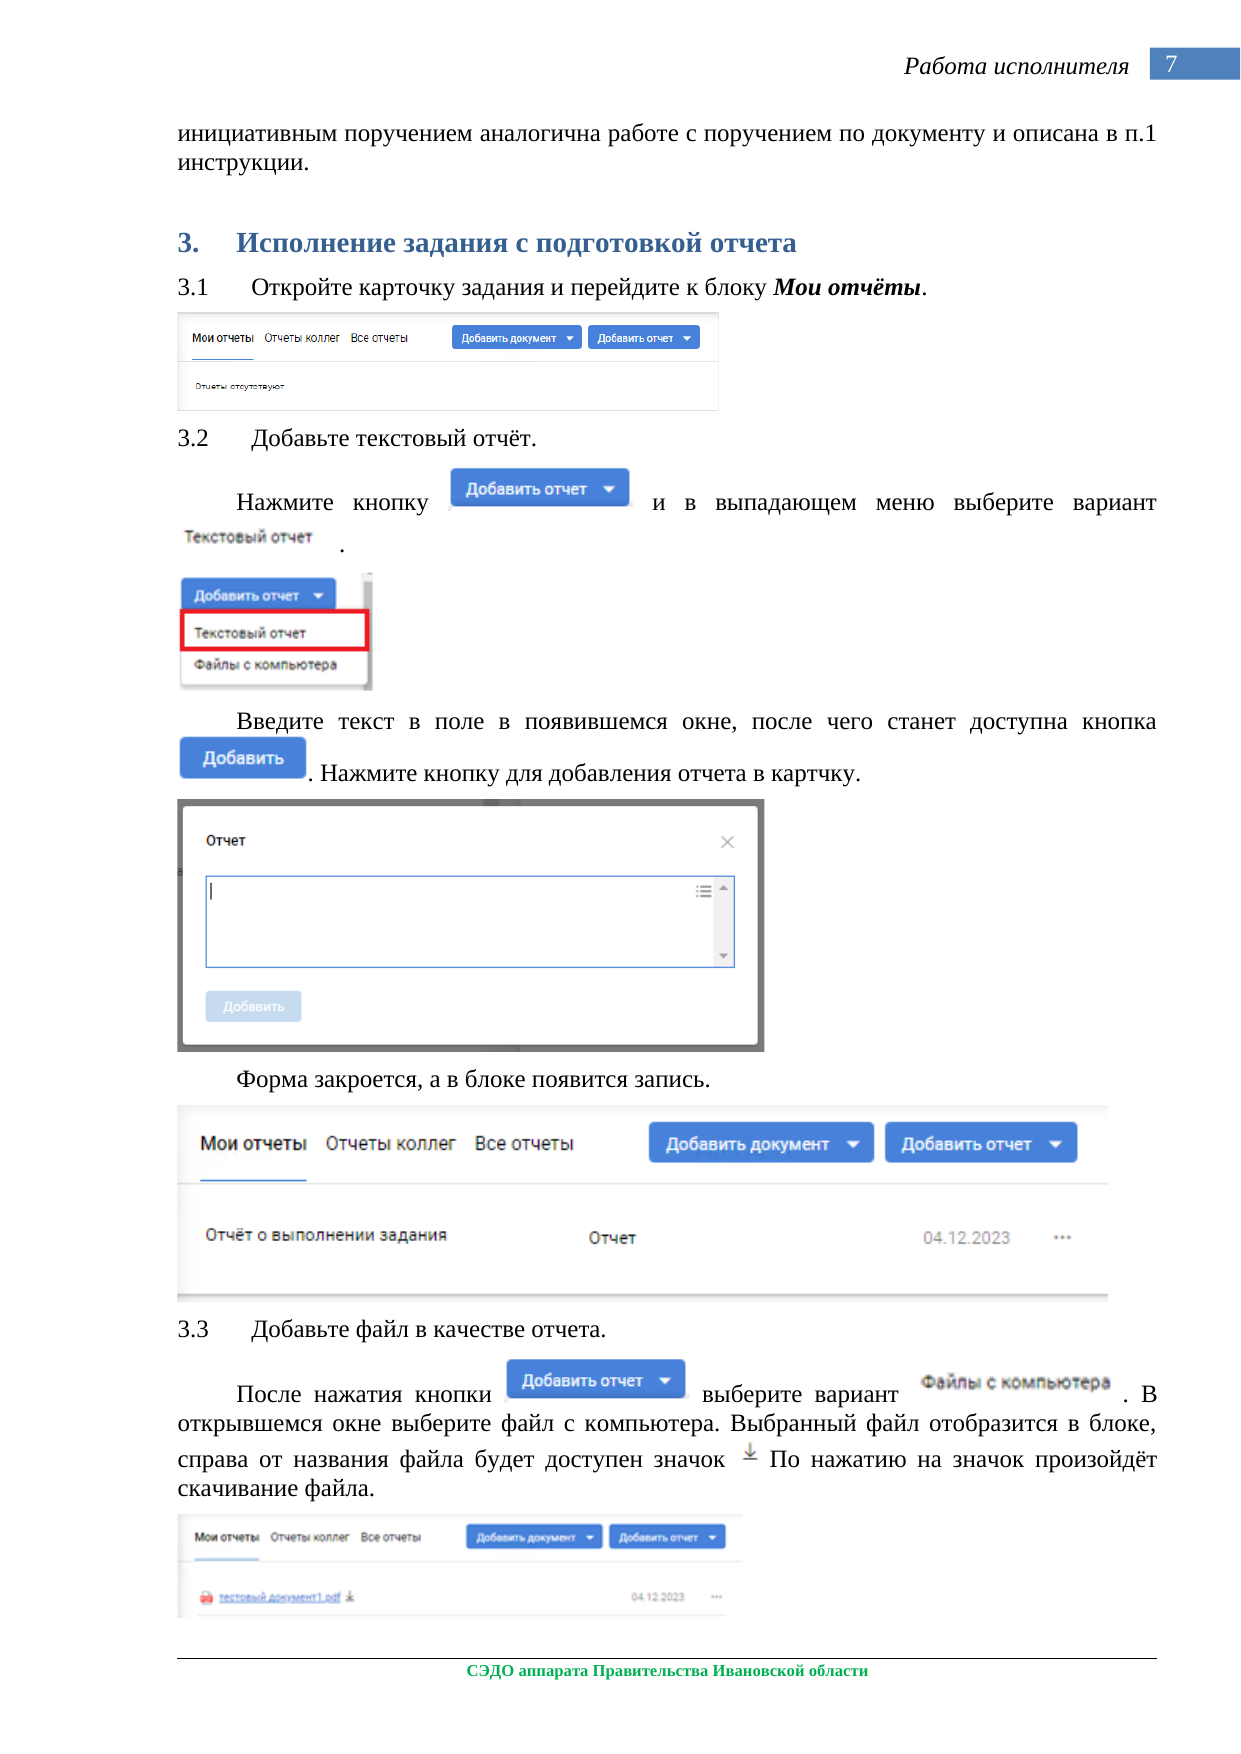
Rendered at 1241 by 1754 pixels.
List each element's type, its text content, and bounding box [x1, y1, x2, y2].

picture [177, 799, 765, 1052]
list Добавьте текстовый отчёт. [177, 423, 1157, 452]
list Откройте карточку задания и перейдите к блоку Мои отчёты. [177, 272, 1157, 300]
list Добавьте файл в качестве отчета. [177, 1314, 1157, 1343]
picture [177, 516, 339, 553]
picture [504, 1355, 690, 1403]
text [177, 118, 1157, 176]
picture [448, 464, 634, 511]
text Нажмите кнопку и в выпадающем меню выберите вариант . [177, 464, 1157, 558]
text Введите текст в поле в появившемся окне, после чего станет доступна кнопка . Нажмите кнопку для добавления отчета в картчку. [177, 706, 1157, 787]
picture [911, 1369, 1123, 1403]
picture [736, 1436, 770, 1468]
text Форма закроется, а в блоке появится запись. [177, 1064, 1157, 1093]
text После нажатия кнопки выберите вариант . В открывшемся окне выберите файл с компьютера. Выбранный файл отобразится в блоке, справа от названия файла будет доступен значок По нажатию на значок произойдёт скачивание файла. [177, 1356, 1157, 1502]
picture [177, 734, 308, 782]
picture [177, 1105, 1109, 1302]
picture [177, 1514, 743, 1618]
list Исполнение задания с подготовкой отчета [177, 226, 1157, 259]
picture [177, 312, 719, 411]
picture [177, 570, 376, 694]
